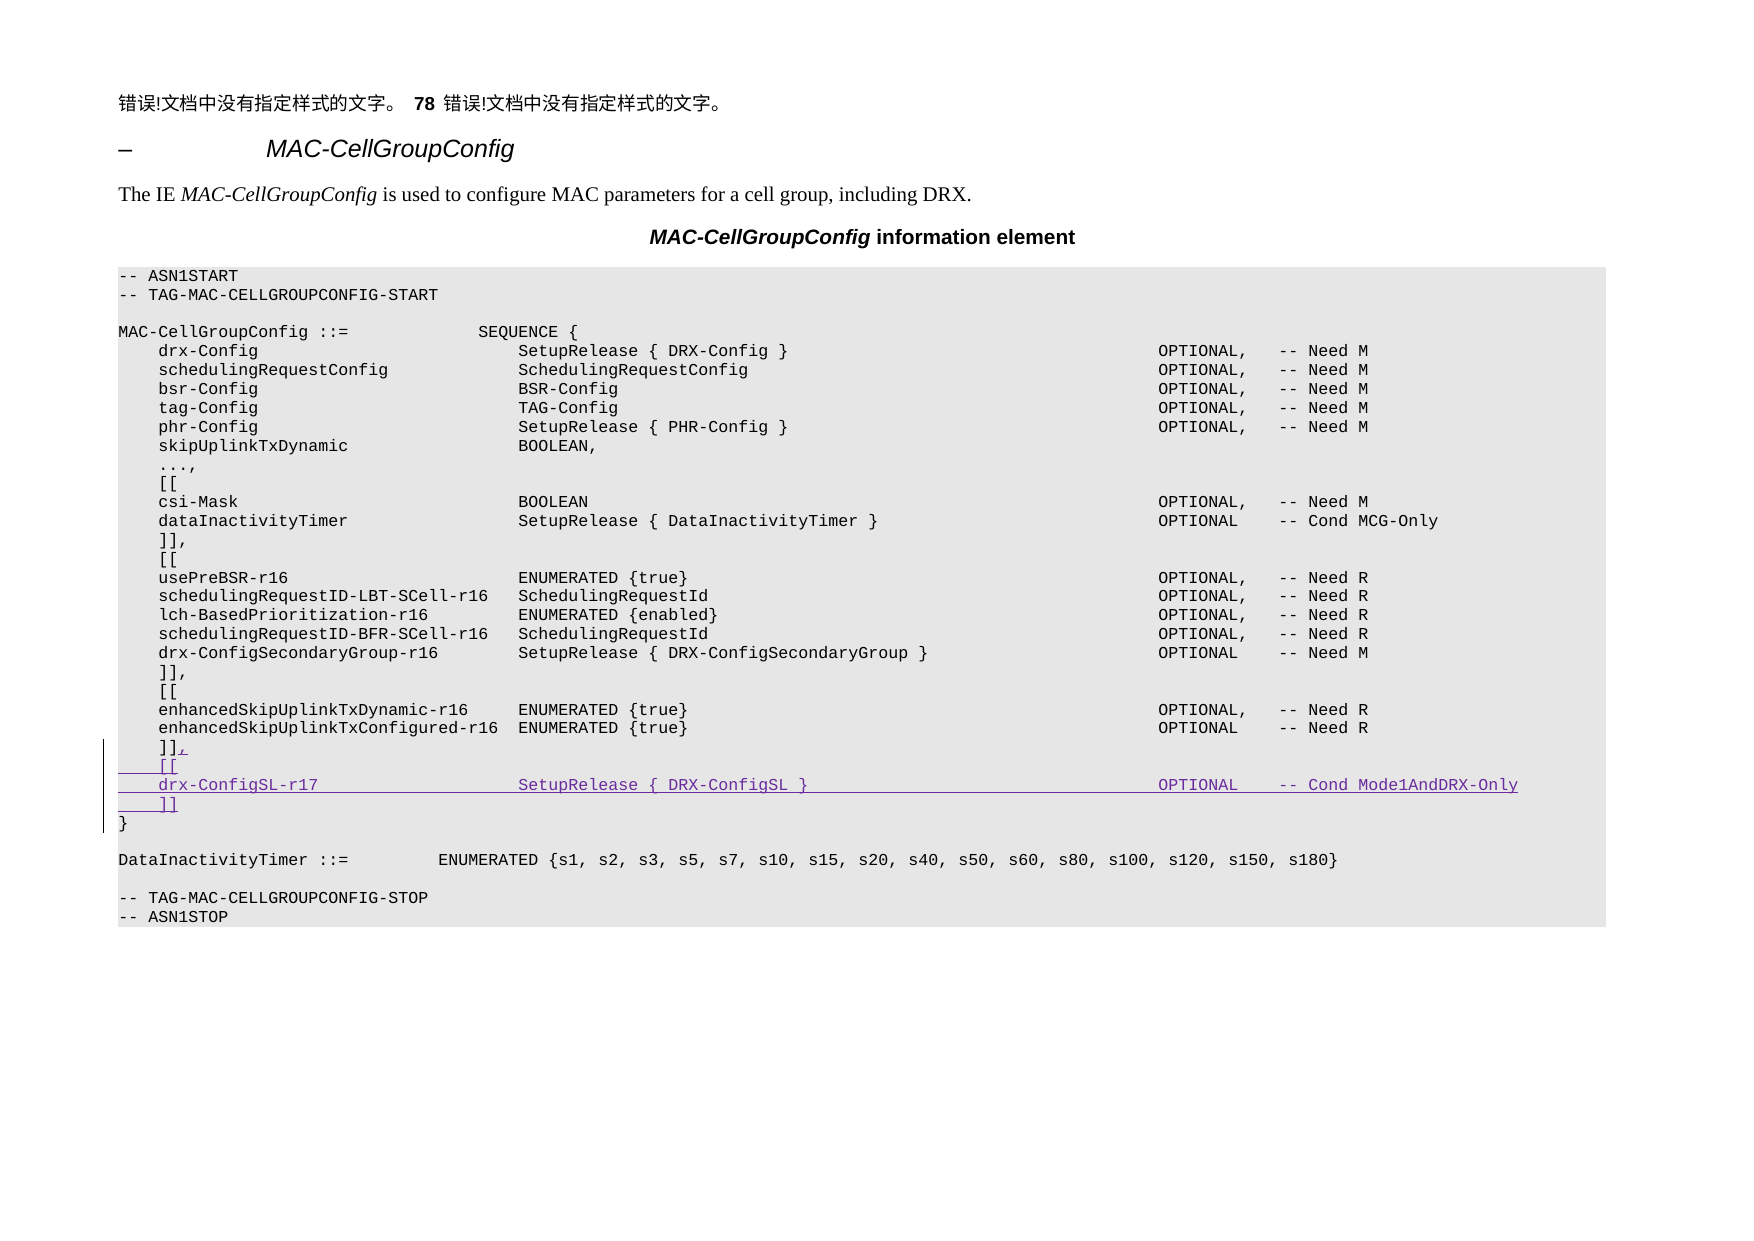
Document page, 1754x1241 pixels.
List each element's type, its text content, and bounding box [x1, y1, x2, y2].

text ]] [118, 739, 1606, 758]
text drx-ConfigSecondaryGroup-r16 SetupRelease { DRX-ConfigSecondaryGroup } OPTIONAL -- Need M [118, 644, 1606, 663]
text lch-BasedPrioritization-r16 ENUMERATED {enabled} OPTIONAL, -- Need R [118, 607, 1606, 626]
text ]], [118, 663, 1606, 682]
text [[ [118, 682, 1606, 701]
text schedulingRequestConfig SchedulingRequestConfig OPTIONAL, -- Need M [118, 362, 1606, 381]
text usePreBSR-r16 ENUMERATED {true} OPTIONAL, -- Need R [118, 569, 1606, 588]
text -- TAG-MAC-CELLGROUPCONFIG-START [118, 286, 1606, 305]
text ..., [118, 456, 1606, 475]
subtitle – MAC-CellGroupConfig [118, 134, 1606, 163]
text schedulingRequestID-LBT-SCell-r16 SchedulingRequestId OPTIONAL, -- Need R [118, 588, 1606, 607]
text -- ASN1START [118, 267, 1606, 286]
text dataInactivityTimer SetupRelease { DataInactivityTimer } OPTIONAL -- Cond MCG-Only [118, 513, 1606, 531]
text MAC-CellGroupConfig information element [118, 225, 1606, 249]
text bsr-Config BSR-Config OPTIONAL, -- Need M [118, 381, 1606, 399]
text [[ [118, 475, 1606, 494]
text tag-Config TAG-Config OPTIONAL, -- Need M [118, 399, 1606, 418]
text skipUplinkTxDynamic BOOLEAN, [118, 437, 1606, 456]
text phr-Config SetupRelease { PHR-Config } OPTIONAL, -- Need M [118, 418, 1606, 437]
text [[ [118, 550, 1606, 569]
text DataInactivityTimer ::= ENUMERATED {s1, s2, s3, s5, s7, s10, s15, s20, s40, s50, s60, s80, s100, s120, s150, s180} [118, 852, 1606, 871]
text ]], [118, 531, 1606, 550]
text MAC-CellGroupConfig ::= SEQUENCE { [118, 324, 1606, 343]
text The IE MAC-CellGroupConfig is used to configure MAC parameters for a cell group, including DRX. [118, 182, 1606, 206]
text csi-Mask BOOLEAN OPTIONAL, -- Need M [118, 494, 1606, 513]
text -- ASN1STOP [118, 908, 1606, 927]
text } [118, 814, 1606, 833]
text schedulingRequestID-BFR-SCell-r16 SchedulingRequestId OPTIONAL, -- Need R [118, 626, 1606, 644]
text -- TAG-MAC-CELLGROUPCONFIG-STOP [118, 890, 1606, 908]
text drx-Config SetupRelease { DRX-Config } OPTIONAL, -- Need M [118, 343, 1606, 362]
text enhancedSkipUplinkTxConfigured-r16 ENUMERATED {true} OPTIONAL -- Need R [118, 720, 1606, 739]
text enhancedSkipUplinkTxDynamic-r16 ENUMERATED {true} OPTIONAL, -- Need R [118, 701, 1606, 720]
